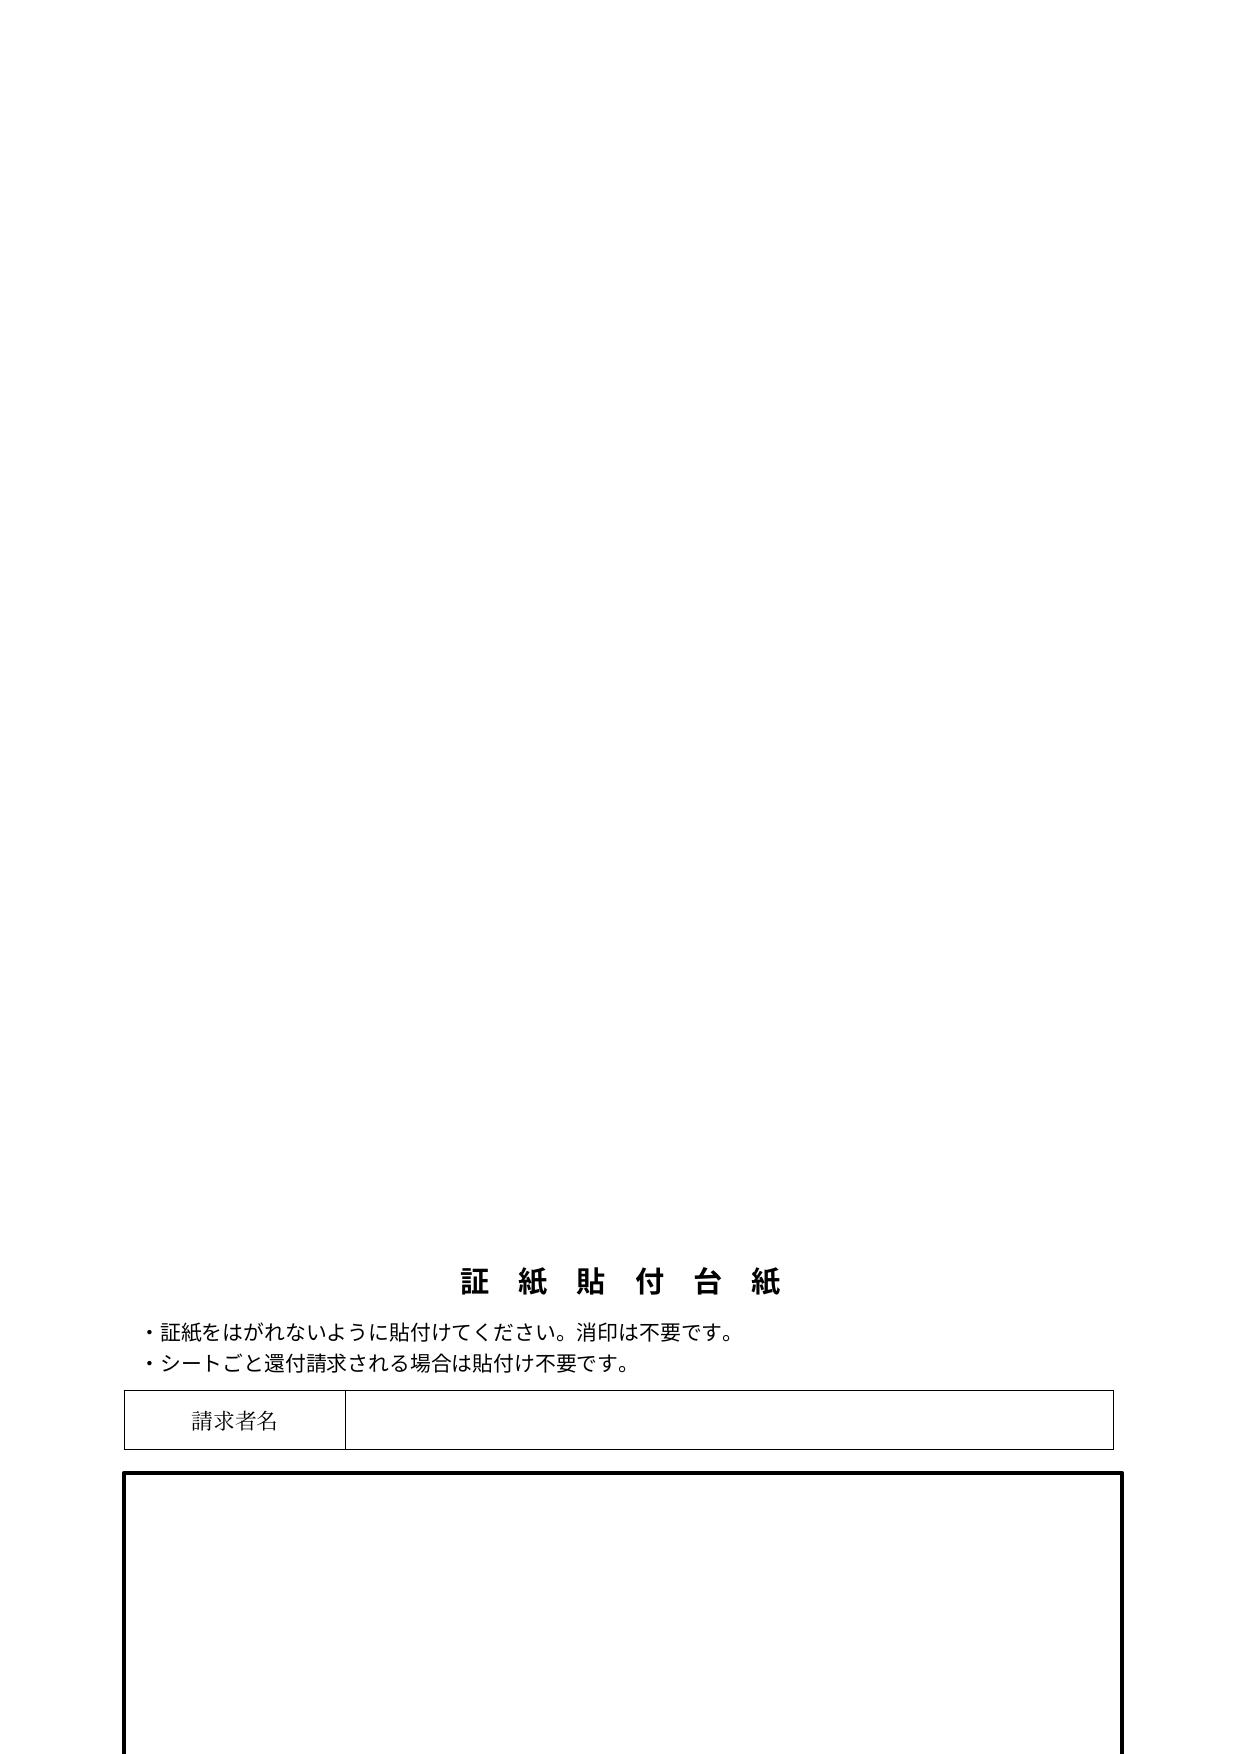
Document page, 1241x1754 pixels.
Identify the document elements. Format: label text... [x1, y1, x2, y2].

table_header [346, 1391, 1113, 1449]
table_header 請求者名 [125, 1391, 345, 1449]
text 証 紙 貼 付 台 紙 [124, 1257, 1116, 1301]
